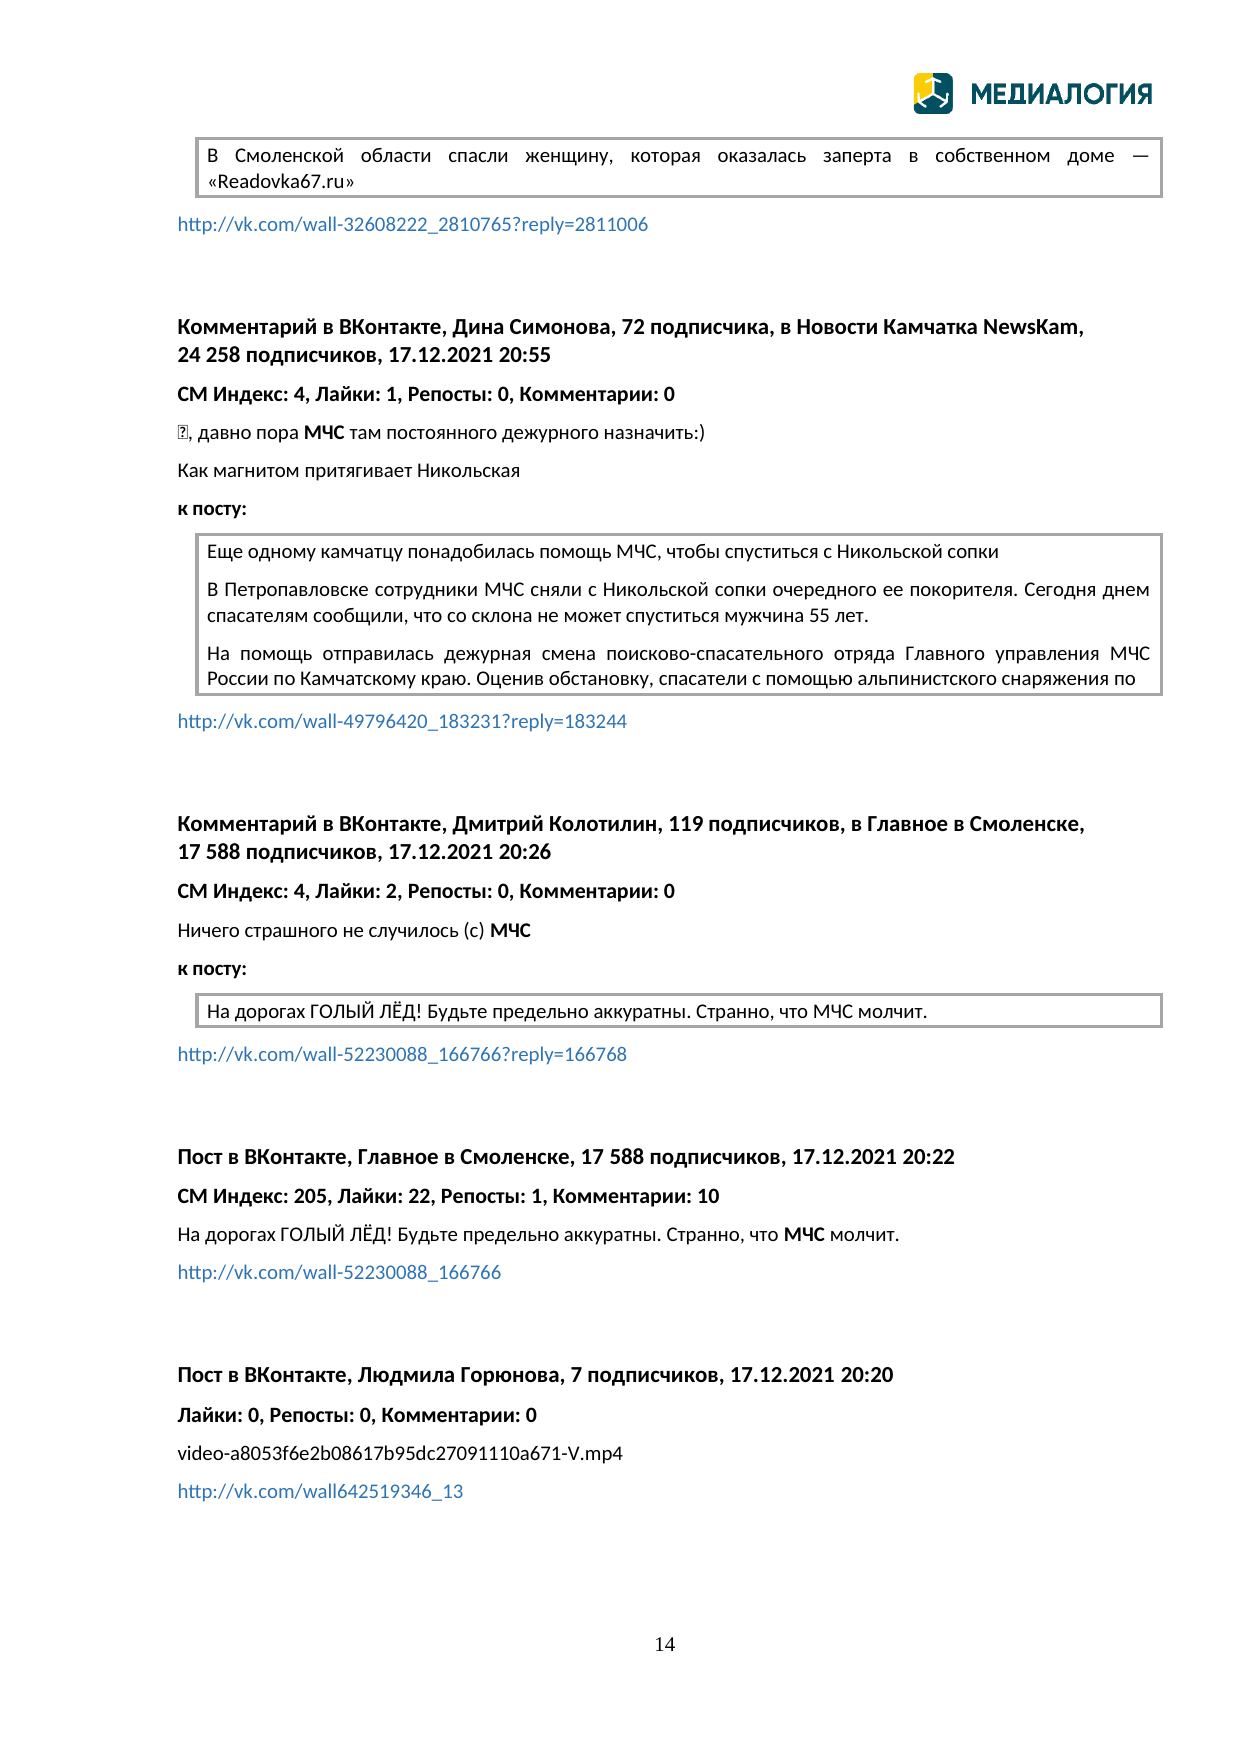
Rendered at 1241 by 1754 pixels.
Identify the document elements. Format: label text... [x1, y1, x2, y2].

text На дорогах ГОЛЫЙ ЛЁД! Будьте предельно аккуратны. Странно, что МЧС молчит. [199, 996, 1160, 1025]
text http://vk.com/wall-49796420_183231?reply=183244 [177, 708, 1152, 734]
text СМ Индекс: 4, Лайки: 2, Репосты: 0, Комментарии: 0 [177, 878, 1152, 904]
text http://vk.com/wall642519346_13 [177, 1478, 1152, 1503]
text http://vk.com/wall-52230088_166766?reply=166768 [177, 1041, 1152, 1066]
text В Смоленской области спасли женщину, которая оказалась заперта в собственном доме — «Readovka67.ru» [199, 140, 1160, 195]
text В Петропавловске сотрудники МЧС сняли с Никольской сопки очередного ее покорителя. Сегодня днем спасателям сообщили, что со склона не может спуститься мужчина 55 лет. [199, 571, 1160, 627]
text video-a8053f6e2b08617b95dc27091110a671-V.mp4 [177, 1440, 1152, 1465]
text Ничего страшного не случилось (с) МЧС [177, 917, 1152, 942]
text Лайки: 0, Репосты: 0, Комментарии: 0 [177, 1401, 1152, 1427]
text Комментарий в ВКонтакте, Дина Симонова, 72 подписчика, в Новости Камчатка NewsKam, 24 258 подписчиков, 17.12.2021 20:55 [177, 312, 1152, 368]
text Пост в ВКонтакте, Главное в Смоленске, 17 588 подписчиков, 17.12.2021 20:22 [177, 1142, 1152, 1170]
text На помощь отправилась дежурная смена поисково-спасательного отряда Главного управления МЧС России по Камчатскому краю. Оценив обстановку, спасатели с помощью альпинистского снаряжения по [199, 634, 1160, 693]
text Как магнитом притягивает Никольская [177, 457, 1152, 483]
text Пост в ВКонтакте, Людмила Горюнова, 7 подписчиков, 17.12.2021 20:20 [177, 1360, 1152, 1388]
text к посту: [177, 955, 1152, 980]
text СМ Индекс: 205, Лайки: 22, Репосты: 1, Комментарии: 10 [177, 1182, 1152, 1209]
text к посту: [177, 495, 1152, 521]
text Комментарий в ВКонтакте, Дмитрий Колотилин, 119 подписчиков, в Главное в Смоленске, 17 588 подписчиков, 17.12.2021 20:26 [177, 809, 1152, 865]
picture [913, 73, 1152, 114]
text На дорогах ГОЛЫЙ ЛЁД! Будьте предельно аккуратны. Странно, что МЧС молчит. [177, 1221, 1152, 1247]
text http://vk.com/wall-52230088_166766 [177, 1259, 1152, 1285]
text http://vk.com/wall-32608222_2810765?reply=2811006 [177, 211, 1152, 236]
text СМ Индекс: 4, Лайки: 1, Репосты: 0, Комментарии: 0 [177, 380, 1152, 407]
text Еще одному камчатцу понадобилась помощь МЧС, чтобы спуститься с Никольской сопки [199, 536, 1160, 564]
text 🤣, давно пора МЧС там постоянного дежурного назначить:) [177, 419, 1152, 445]
